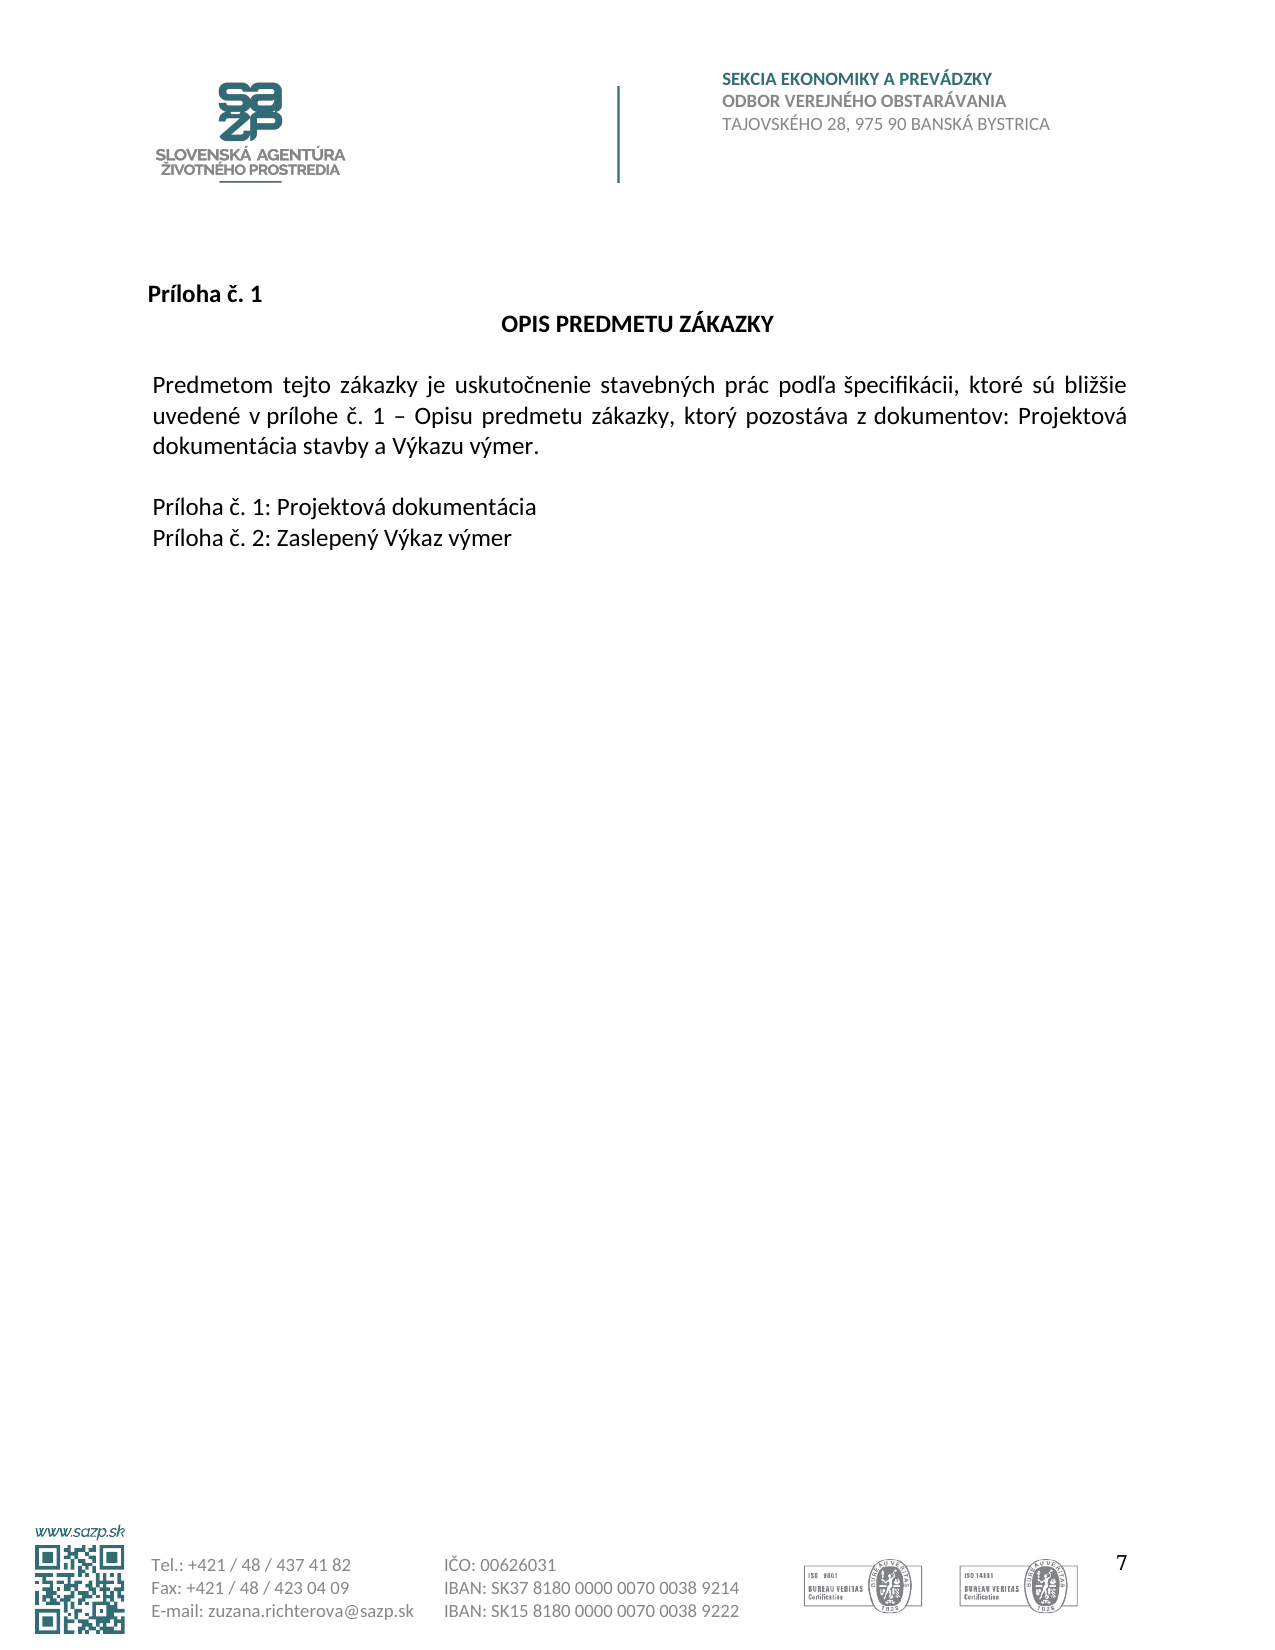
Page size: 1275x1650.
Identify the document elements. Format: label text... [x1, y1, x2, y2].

text Príloha č. 1 [148, 278, 1127, 308]
picture [147, 73, 352, 190]
text OPIS PREDMETU ZÁKAZKY [148, 308, 1127, 339]
text Príloha č. 1: Projektová dokumentácia [152, 492, 1127, 522]
text Predmetom tejto zákazky je uskutočnenie stavebných prác podľa špecifikácii, ktoré sú bližšie uvedené v prílohe č. 1 – Opisu predmetu zákazky, ktorý pozostáva z dokumentov: Projektová dokumentácia stavby a Výkazu výmer. [152, 369, 1127, 461]
text Príloha č. 2: Zaslepený Výkaz výmer [152, 522, 1127, 553]
